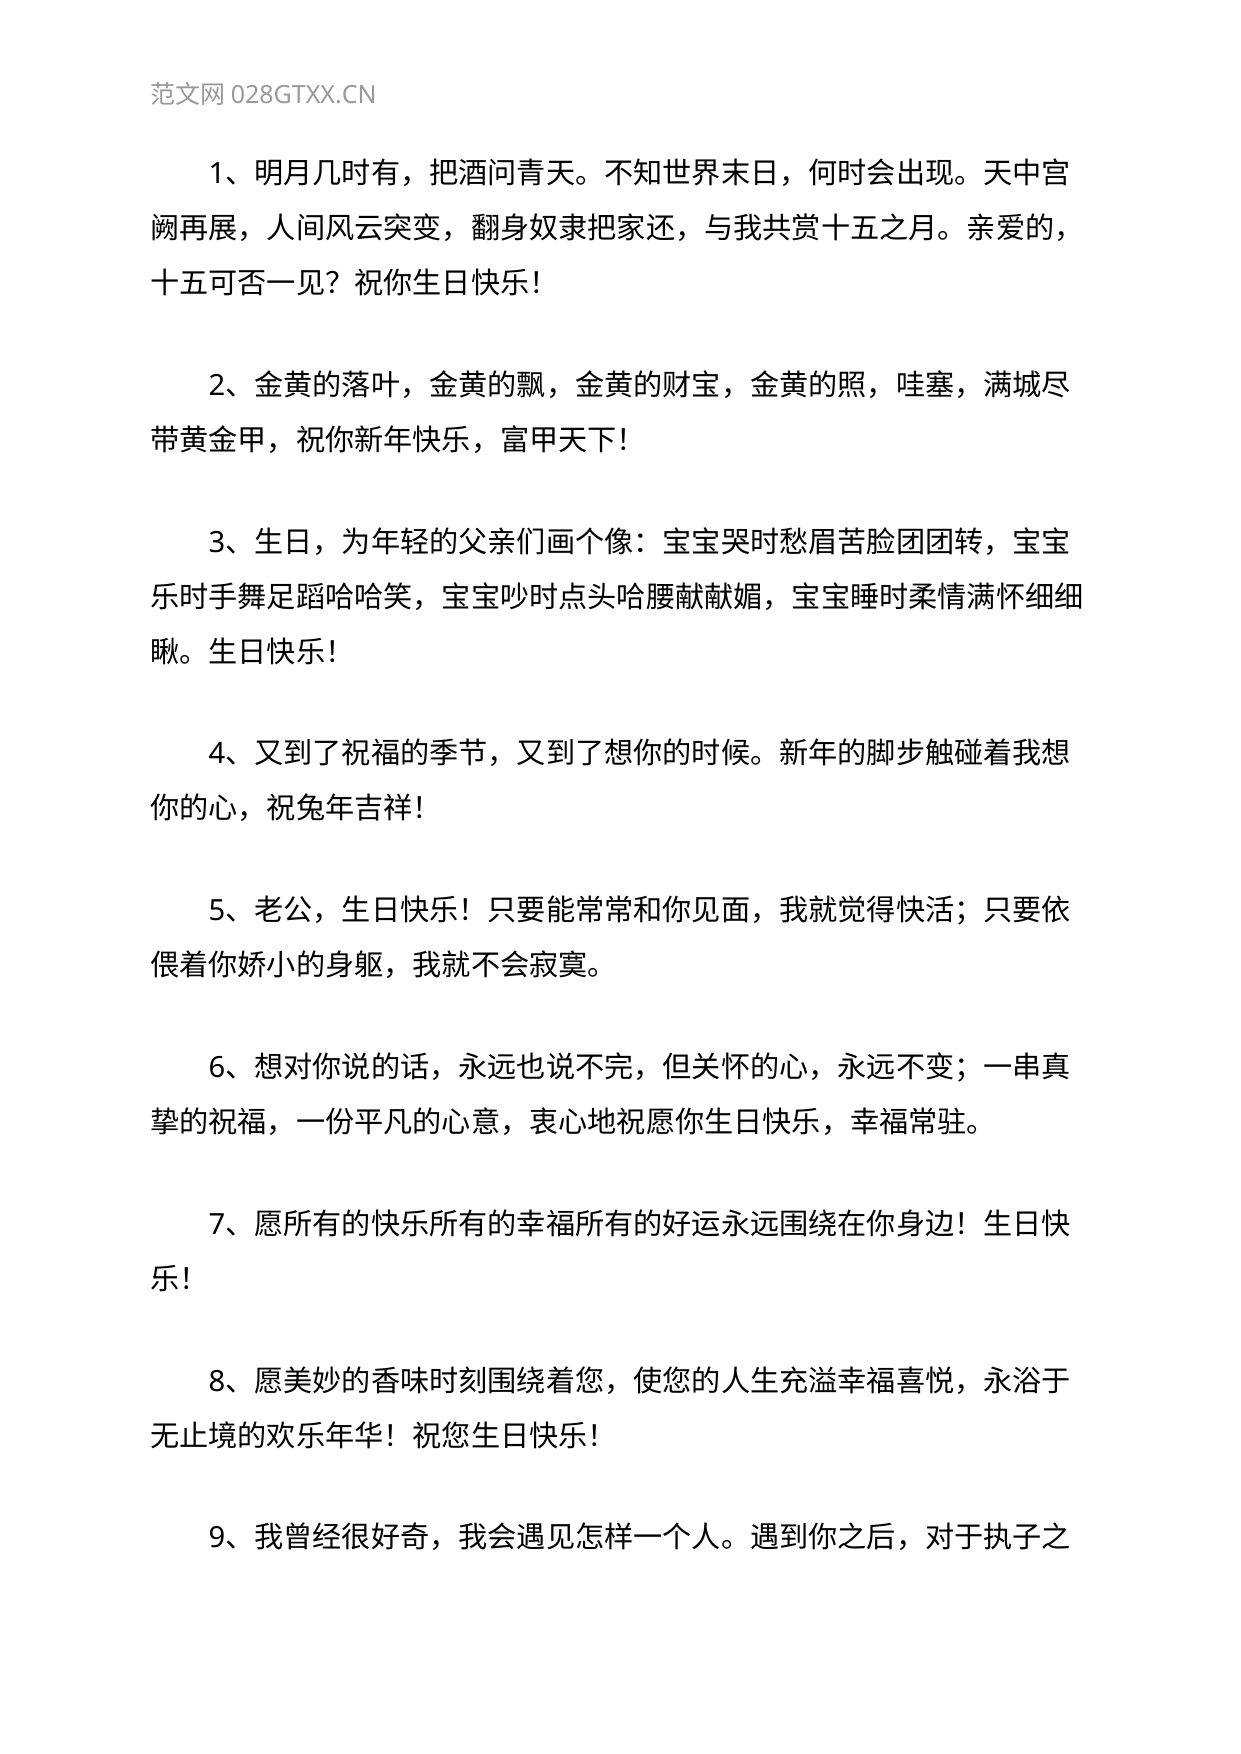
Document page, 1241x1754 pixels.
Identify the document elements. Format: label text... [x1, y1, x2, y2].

text 6、想对你说的话，永远也说不完，但关怀的心，永远不变；一串真挚的祝福，一份平凡的心意，衷心地祝愿你生日快乐，幸福常驻。 [150, 1044, 1090, 1141]
text 2、金黄的落叶，金黄的飘，金黄的财宝，金黄的照，哇塞，满城尽带黄金甲，祝你新年快乐，富甲天下！ [150, 362, 1090, 459]
text 7、愿所有的快乐所有的幸福所有的好运永远围绕在你身边！生日快乐！ [150, 1200, 1090, 1298]
text 8、愿美妙的香味时刻围绕着您，使您的人生充溢幸福喜悦，永浴于无止境的欢乐年华！祝您生日快乐！ [150, 1357, 1090, 1454]
text 3、生日，为年轻的父亲们画个像：宝宝哭时愁眉苦脸团团转，宝宝乐时手舞足蹈哈哈笑，宝宝吵时点头哈腰献献媚，宝宝睡时柔情满怀细细瞅。生日快乐！ [150, 518, 1090, 671]
text 5、老公，生日快乐！只要能常常和你见面，我就觉得快活；只要依偎着你娇小的身躯，我就不会寂寞。 [150, 887, 1090, 984]
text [150, 1514, 1090, 1556]
text 1、明月几时有，把酒问青天。不知世界末日，何时会出现。天中宫阙再展，人间风云突变，翻身奴隶把家还，与我共赏十五之月。亲爱的，十五可否一见？祝你生日快乐！ [150, 150, 1090, 302]
text 4、又到了祝福的季节，又到了想你的时候。新年的脚步触碰着我想你的心，祝兔年吉祥！ [150, 730, 1090, 827]
